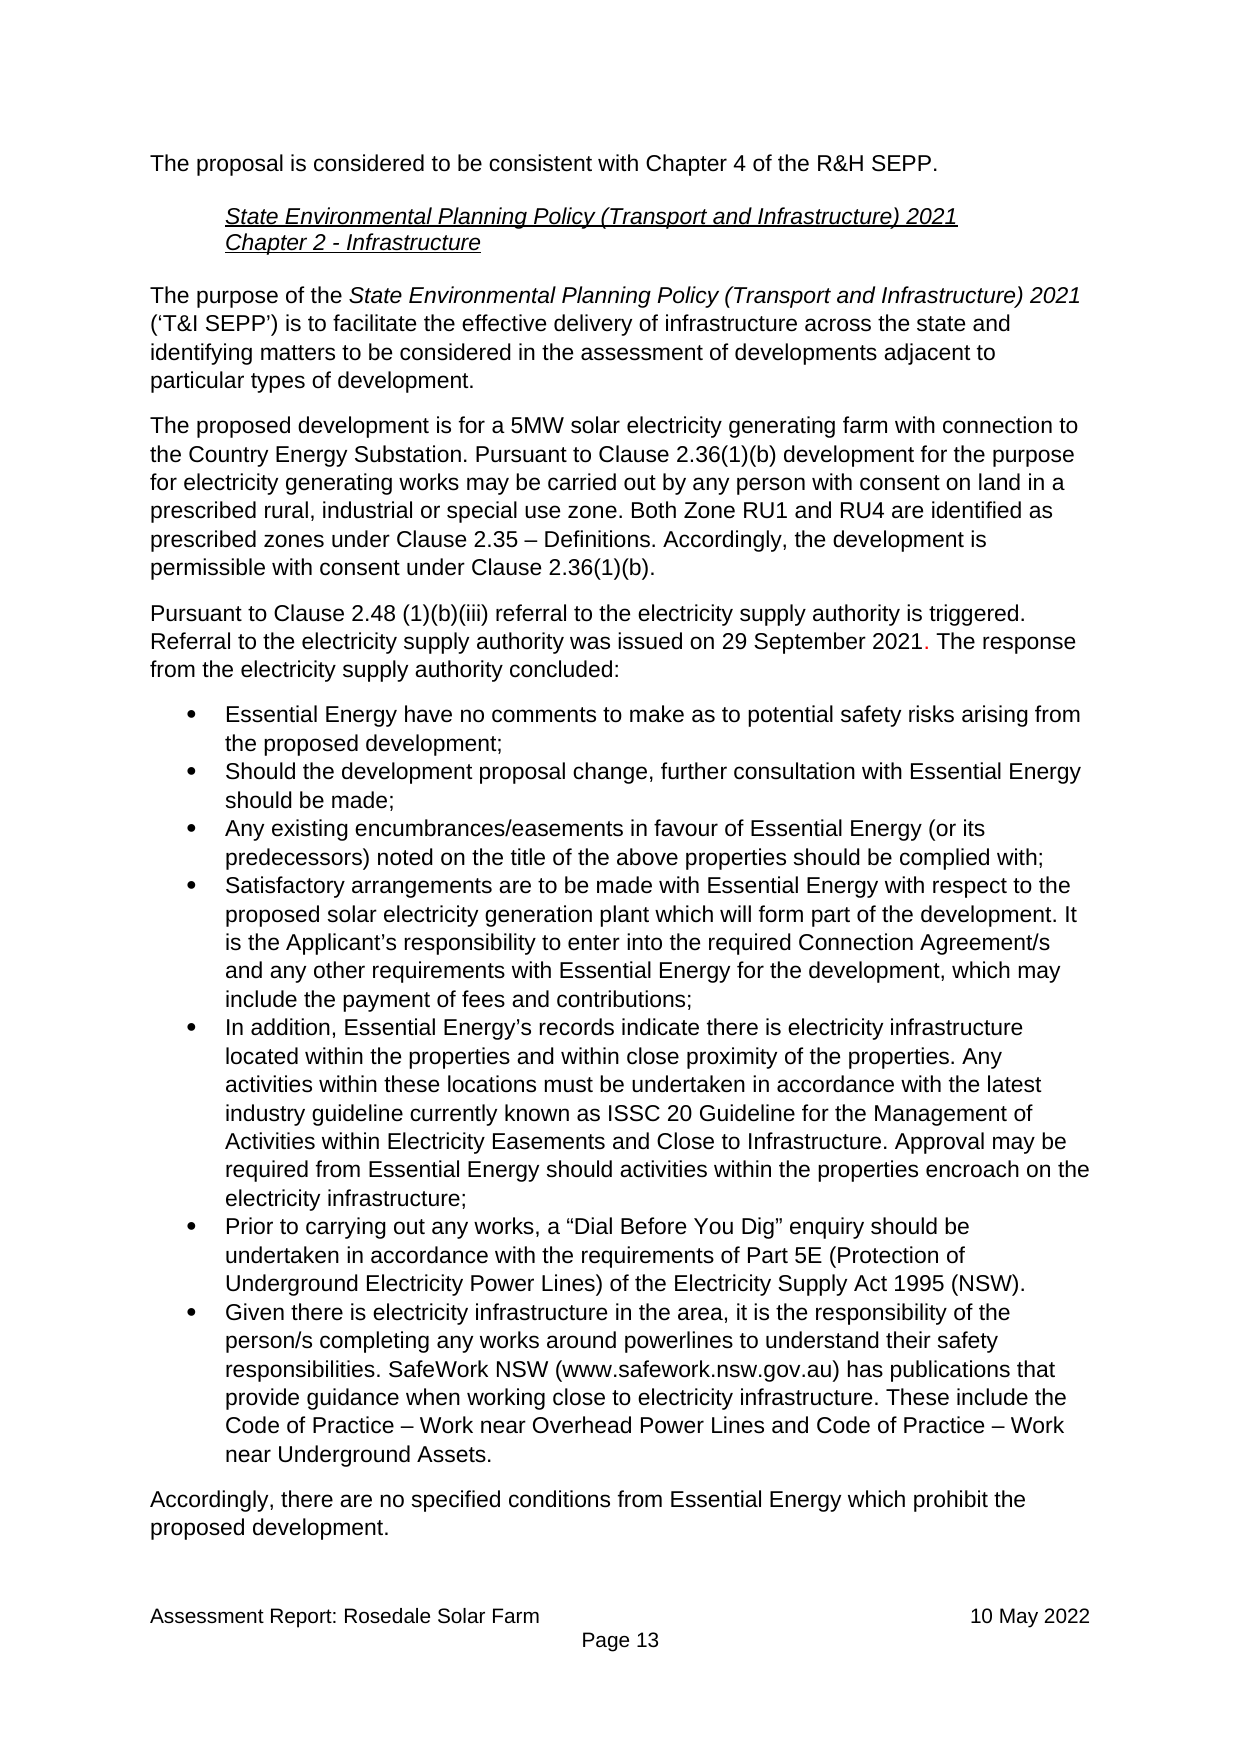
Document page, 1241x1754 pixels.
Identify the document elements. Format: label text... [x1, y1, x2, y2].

list Should the development proposal change, further consultation with Essential Energy should be made; [187, 758, 1090, 813]
text State Environmental Planning Policy (Transport and Infrastructure) 2021 [225, 203, 1088, 229]
list Essential Energy have no comments to make as to potential safety risks arising from the proposed development; [187, 701, 1090, 756]
text The proposed development is for a 5MW solar electricity generating farm with connection to the Country Energy Substation. Pursuant to Clause 2.36(1)(b) development for the purpose for electricity generating works may be carried out by any person with consent on land in a prescribed rural, industrial or special use zone. Both Zone RU1 and RU4 are identified as prescribed zones under Clause 2.35 – Definitions. Accordingly, the development is permissible with consent under Clause 2.36(1)(b). [150, 412, 1090, 581]
list Satisfactory arrangements are to be made with Essential Energy with respect to the proposed solar electricity generation plant which will form part of the development. It is the Applicant’s responsibility to enter into the required Connection Agreement/s and any other requirements with Essential Energy for the development, which may include the payment of fees and contributions; [187, 872, 1090, 1012]
list Given there is electricity infrastructure in the area, it is the responsibility of the person/s completing any works around powerlines to understand their safety responsibilities. SafeWork NSW (www.safework.nsw.gov.au) has publications that provide guidance when working close to electricity infrastructure. These include the Code of Practice – Work near Overhead Power Lines and Code of Practice – Work near Underground Assets. [187, 1299, 1090, 1467]
text Pursuant to Clause 2.48 (1)(b)(iii) referral to the electricity supply authority is triggered. Referral to the electricity supply authority was issued on 29 September 2021. The response from the electricity supply authority concluded: [150, 599, 1090, 683]
text The proposal is considered to be consistent with Chapter 4 of the R&H SEPP. [150, 150, 1090, 176]
list In addition, Essential Energy’s records indicate there is electricity infrastructure located within the properties and within close proximity of the properties. Any activities within these locations must be undertaken in accordance with the latest industry guideline currently known as ISSC 20 Guideline for the Management of Activities within Electricity Easements and Close to Infrastructure. Approval may be required from Essential Energy should activities within the properties encroach on the electricity infrastructure; [187, 1014, 1090, 1211]
text Chapter 2 - Infrastructure [225, 229, 1088, 255]
list Prior to carrying out any works, a “Dial Before You Dig” enquiry should be undertaken in accordance with the requirements of Part 5E (Protection of Underground Electricity Power Lines) of the Electricity Supply Act 1995 (NSW). [187, 1213, 1090, 1297]
text Accordingly, there are no specified conditions from Essential Energy which prohibit the proposed development. [150, 1486, 1090, 1541]
text The purpose of the State Environmental Planning Policy (Transport and Infrastructure) 2021 (‘T&I SEPP’) is to facilitate the effective delivery of infrastructure across the state and identifying matters to be considered in the assessment of developments adjacent to particular types of development. [150, 282, 1090, 393]
list Any existing encumbrances/easements in favour of Essential Energy (or its predecessors) noted on the title of the above properties should be complied with; [187, 815, 1090, 870]
